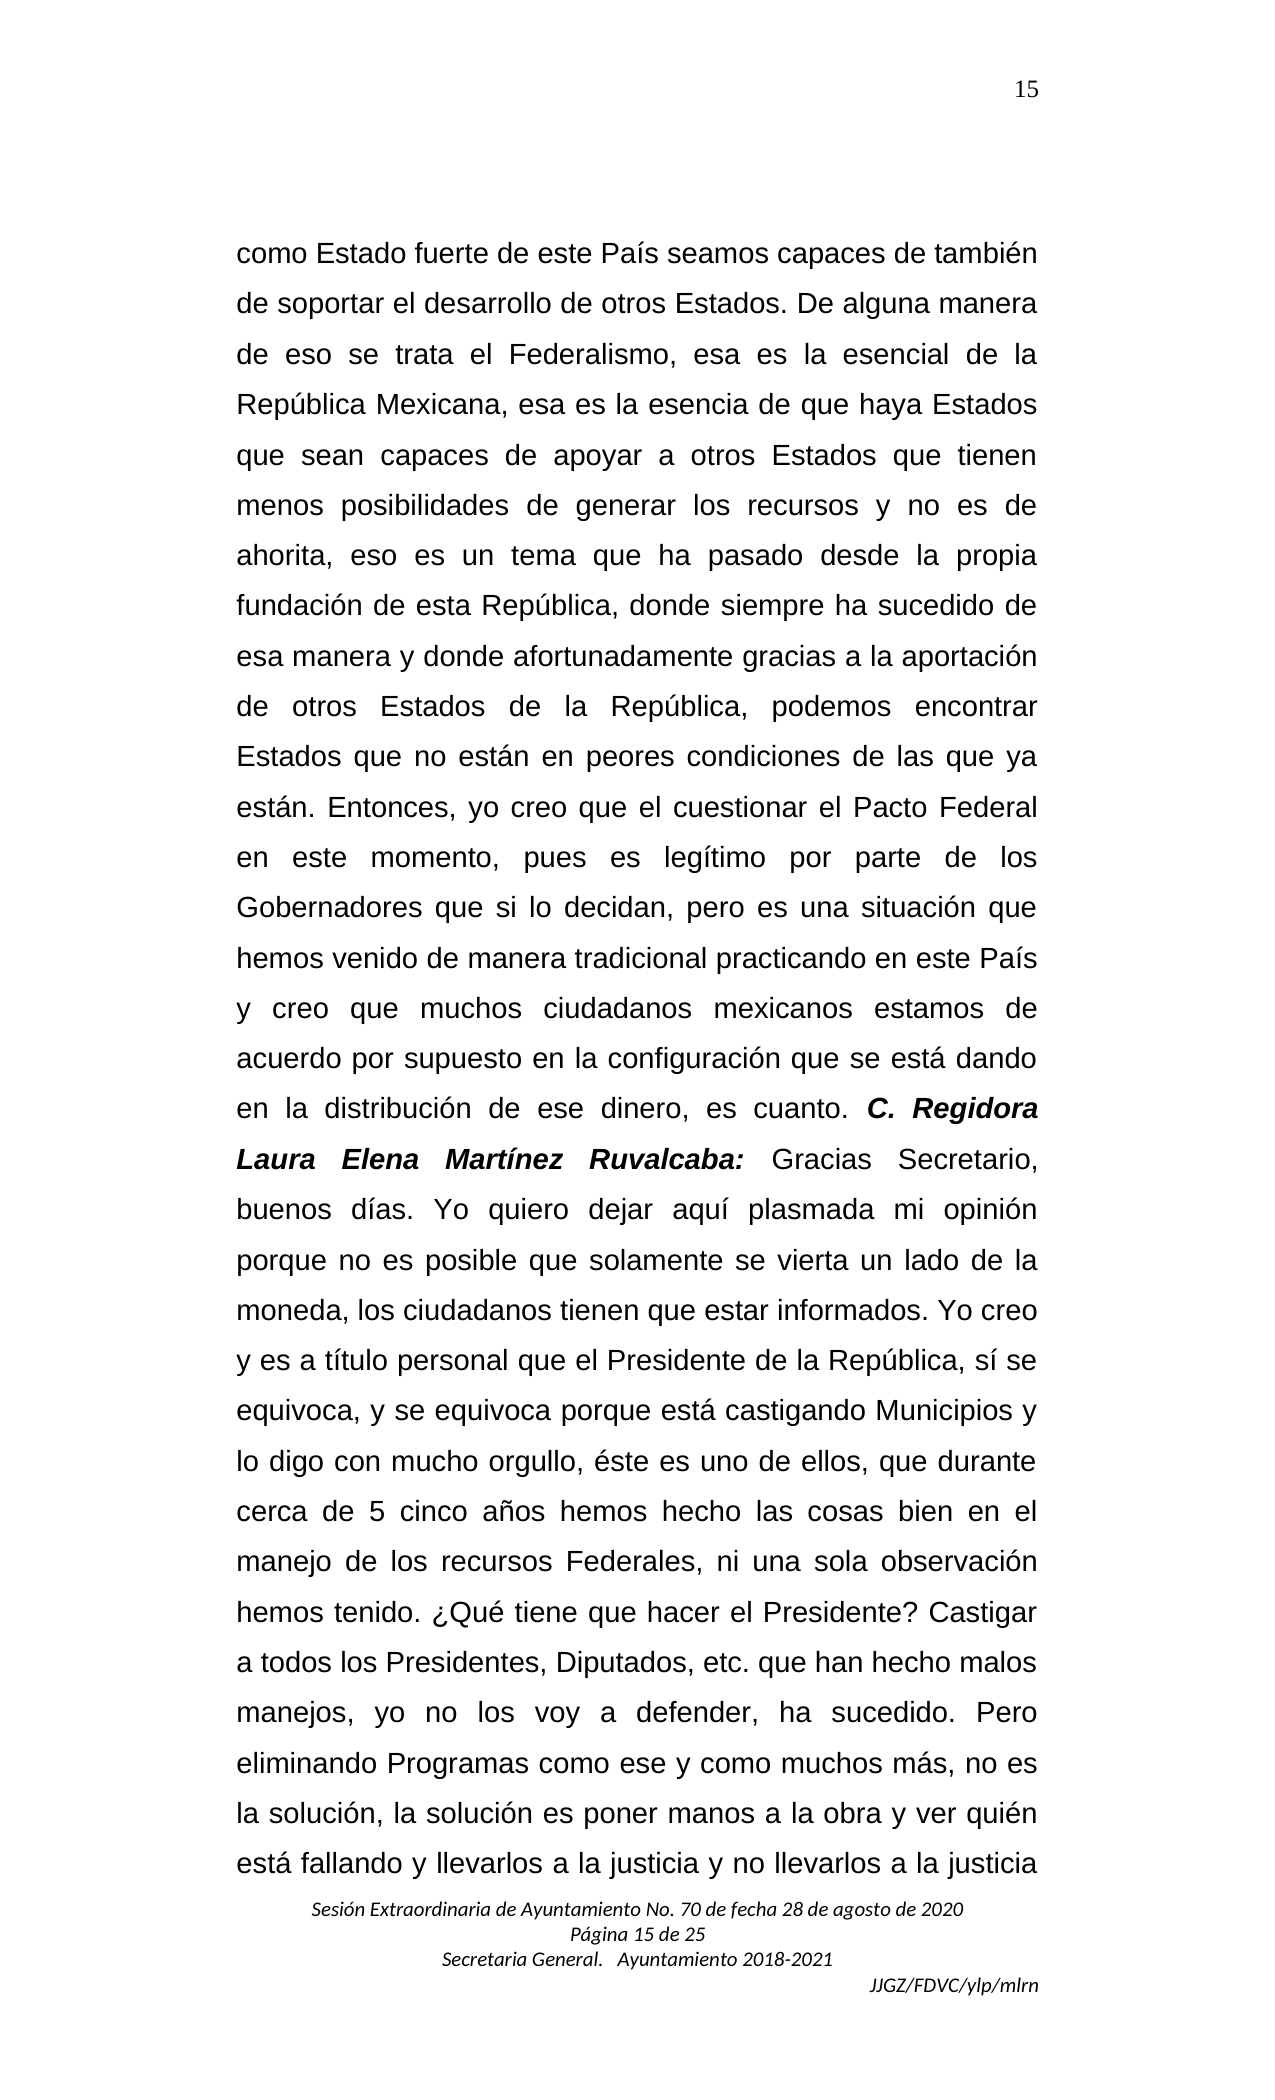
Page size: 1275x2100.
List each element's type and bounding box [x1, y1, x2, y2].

text [236, 236, 1039, 1880]
